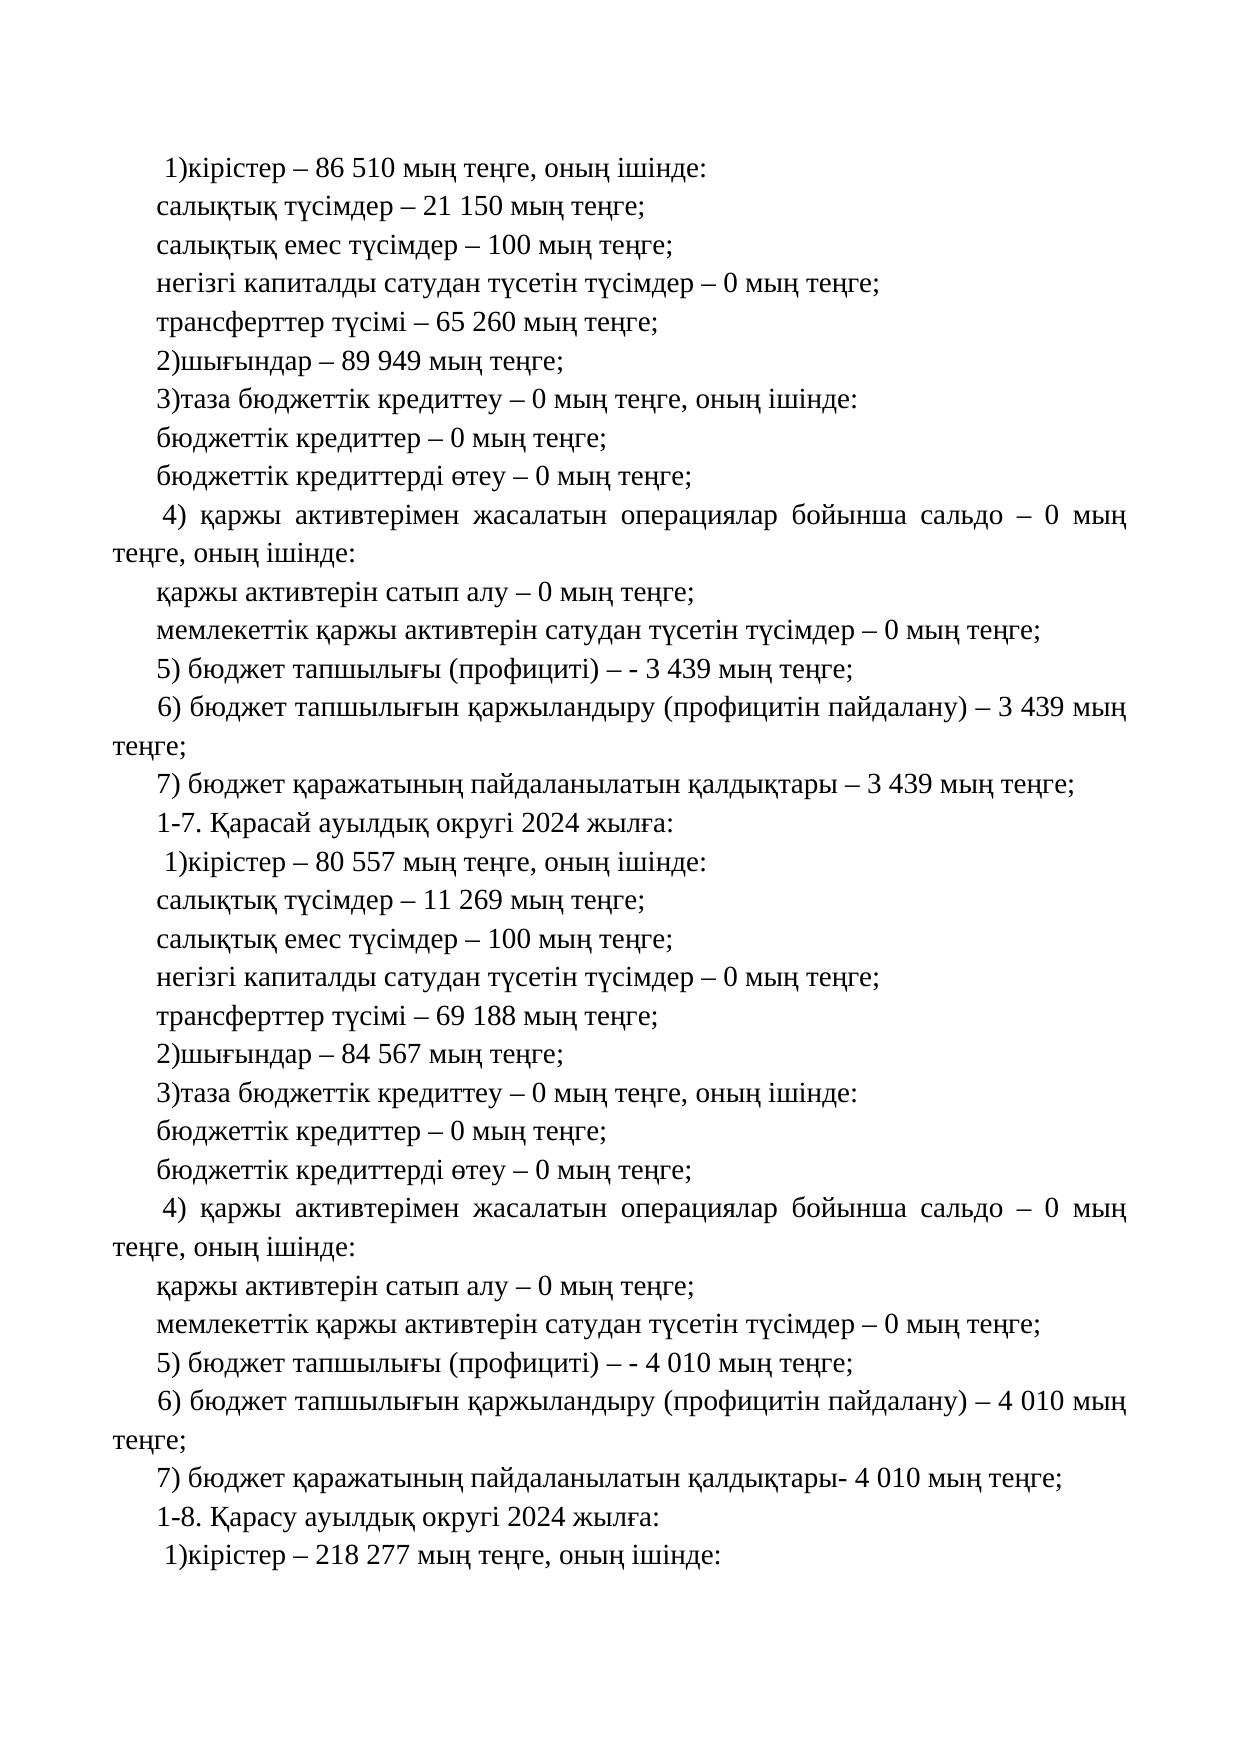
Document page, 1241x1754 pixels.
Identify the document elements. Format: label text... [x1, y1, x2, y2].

text негізгі капиталды сатудан түсетін түсімдер – 0 мың теңге; [112, 266, 1128, 299]
text 1)кірістер – 218 277 мың теңге, оның ішінде: [112, 1537, 1128, 1571]
text 7) бюджет қаражатының пайдаланылатын қалдықтары- 4 010 мың теңге; [112, 1460, 1128, 1494]
text 1-7. Қарасай ауылдық округі 2024 жылға: [112, 805, 1128, 839]
text салықтық емес түсімдер – 100 мың теңге; [112, 921, 1128, 954]
text салықтық емес түсімдер – 100 мың теңге; [112, 227, 1128, 261]
text 7) бюджет қаражатының пайдаланылатын қалдықтары – 3 439 мың теңге; [112, 767, 1128, 800]
text 1)кірістер – 86 510 мың теңге, оның ішінде: [112, 150, 1128, 183]
text 2)шығындар – 84 567 мың теңге; [112, 1036, 1128, 1070]
text 1-8. Қарасу ауылдық округі 2024 жылға: [112, 1499, 1128, 1532]
text 6) бюджет тапшылығын қаржыландыру (профицитін пайдалану) – 3 439 мың теңге; [112, 689, 1128, 762]
text 1)кірістер – 80 557 мың теңге, оның ішінде: [112, 844, 1128, 877]
text бюджеттік кредиттер – 0 мың теңге; [112, 420, 1128, 453]
text трансферттер түсімі – 69 188 мың теңге; [112, 998, 1128, 1031]
text мемлекеттік қаржы активтерін сатудан түсетін түсімдер – 0 мың теңге; [112, 612, 1128, 646]
text 4) қаржы активтерімен жасалатын операциялар бойынша сальдо – 0 мың теңге, оның ішінде: [112, 497, 1128, 569]
text 5) бюджет тапшылығы (профициті) – - 3 439 мың теңге; [112, 651, 1128, 684]
text бюджеттік кредиттерді өтеу – 0 мың теңге; [112, 1152, 1128, 1186]
text 2)шығындар – 89 949 мың теңге; [112, 343, 1128, 376]
text 5) бюджет тапшылығы (профициті) – - 4 010 мың теңге; [112, 1345, 1128, 1378]
text 3)таза бюджеттік кредиттеу – 0 мың теңге, оның ішінде: [112, 1075, 1128, 1108]
text бюджеттік кредиттерді өтеу – 0 мың теңге; [112, 458, 1128, 492]
text трансферттер түсімі – 65 260 мың теңге; [112, 304, 1128, 338]
text салықтық түсімдер – 21 150 мың теңге; [112, 188, 1128, 222]
text бюджеттік кредиттер – 0 мың теңге; [112, 1113, 1128, 1147]
text 6) бюджет тапшылығын қаржыландыру (профицитін пайдалану) – 4 010 мың теңге; [112, 1383, 1128, 1455]
text мемлекеттік қаржы активтерін сатудан түсетін түсімдер – 0 мың теңге; [112, 1306, 1128, 1340]
text салықтық түсімдер – 11 269 мың теңге; [112, 882, 1128, 916]
text қаржы активтерін сатып алу – 0 мың теңге; [112, 1268, 1128, 1301]
text 4) қаржы активтерімен жасалатын операциялар бойынша сальдо – 0 мың теңге, оның ішінде: [112, 1191, 1128, 1263]
text негізгі капиталды сатудан түсетін түсімдер – 0 мың теңге; [112, 959, 1128, 993]
text 3)таза бюджеттік кредиттеу – 0 мың теңге, оның ішінде: [112, 381, 1128, 415]
text қаржы активтерін сатып алу – 0 мың теңге; [112, 574, 1128, 607]
